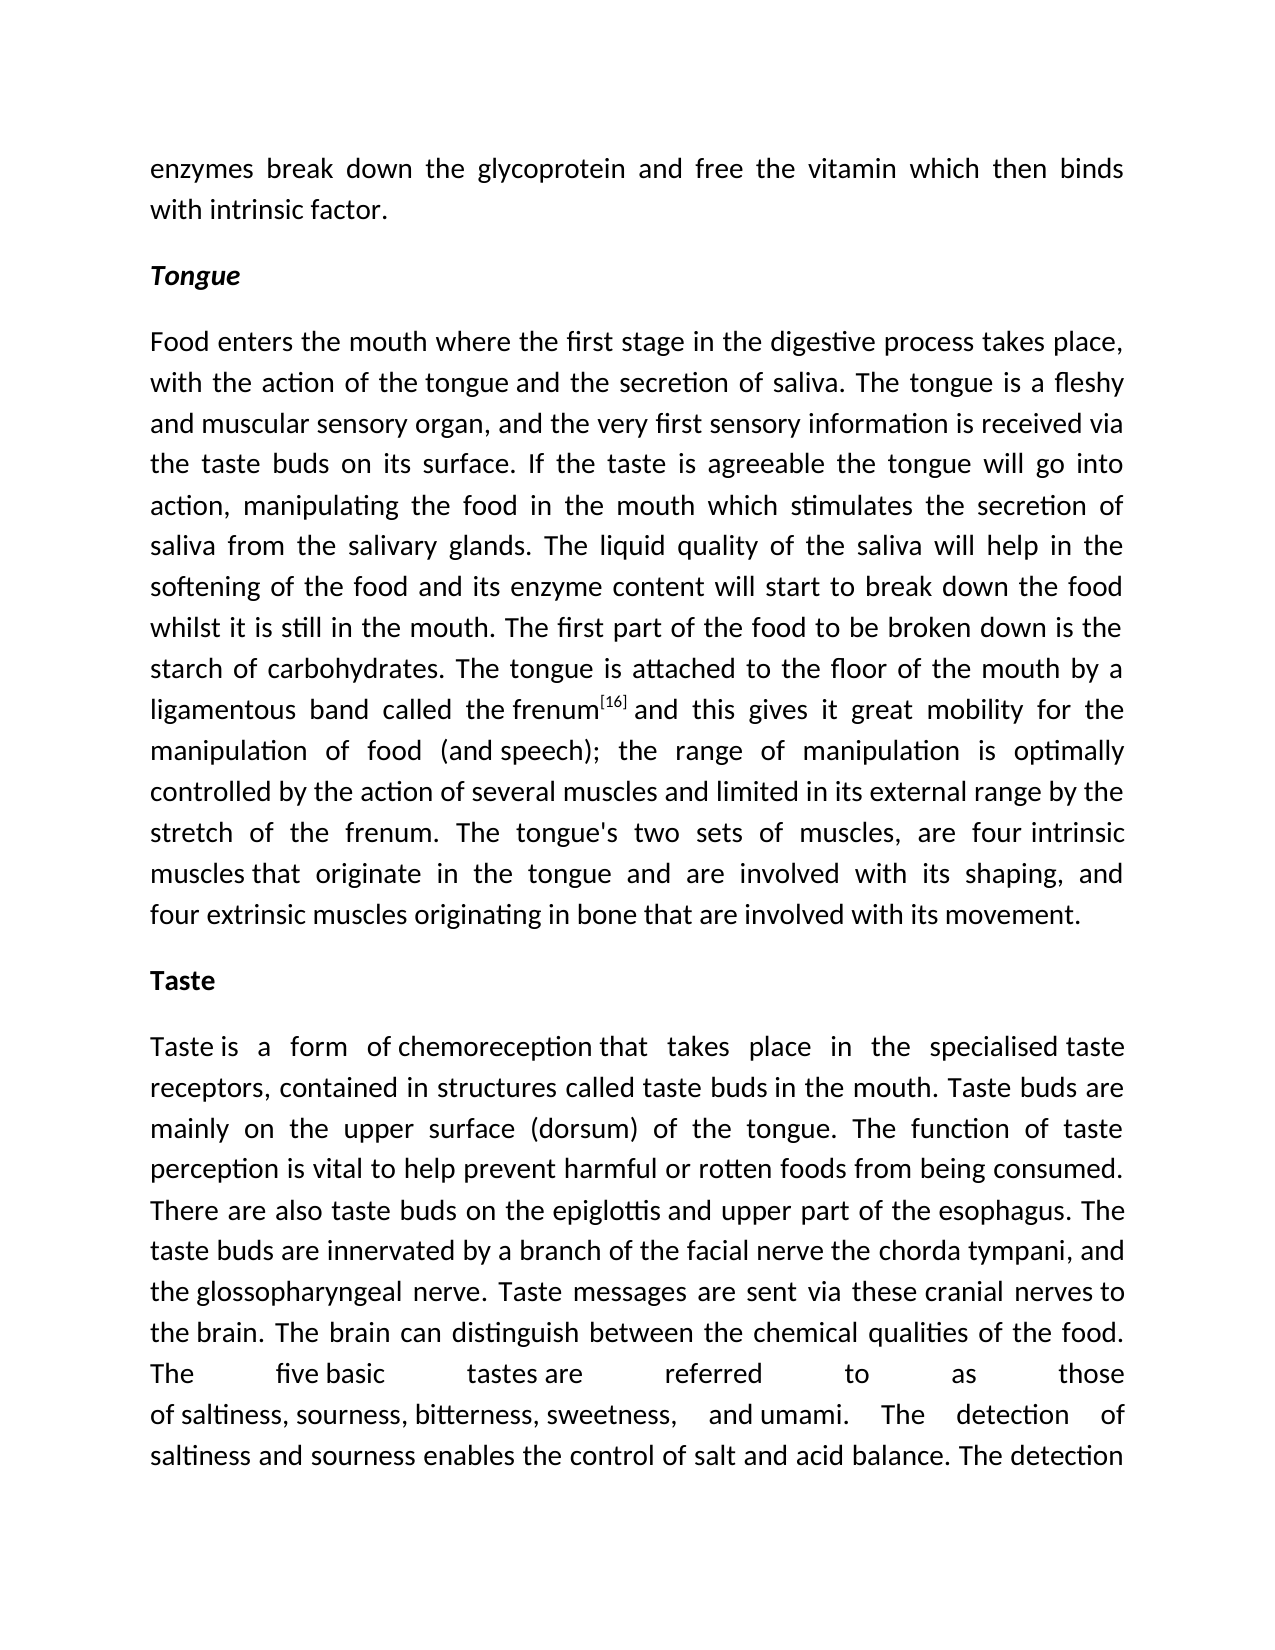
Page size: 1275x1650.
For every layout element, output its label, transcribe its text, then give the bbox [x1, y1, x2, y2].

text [150, 1028, 1125, 1473]
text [150, 150, 1125, 227]
subtitle Taste [150, 962, 1125, 997]
text Food enters the mouth where the first stage in the digestive process takes place, with the action of the tongue and the secretion of saliva. The tongue is a fleshy and muscular sensory organ, and the very first sensory information is received via the taste buds on its surface. If the taste is agreeable the tongue will go into action, manipulating the food in the mouth which stimulates the secretion of saliva from the salivary glands. The liquid quality of the saliva will help in the softening of the food and its enzyme content will start to break down the food whilst it is still in the mouth. The first part of the food to be broken down is the starch of carbohydrates. The tongue is attached to the floor of the mouth by a ligamentous band called the frenum[16] and this gives it great mobility for the manipulation of food (and speech); the range of manipulation is optimally controlled by the action of several muscles and limited in its external range by the stretch of the frenum. The tongue's two sets of muscles, are four intrinsic muscles that originate in the tongue and are involved with its shaping, and four extrinsic muscles originating in bone that are involved with its movement. [150, 323, 1125, 932]
subtitle Tongue [150, 257, 1125, 292]
